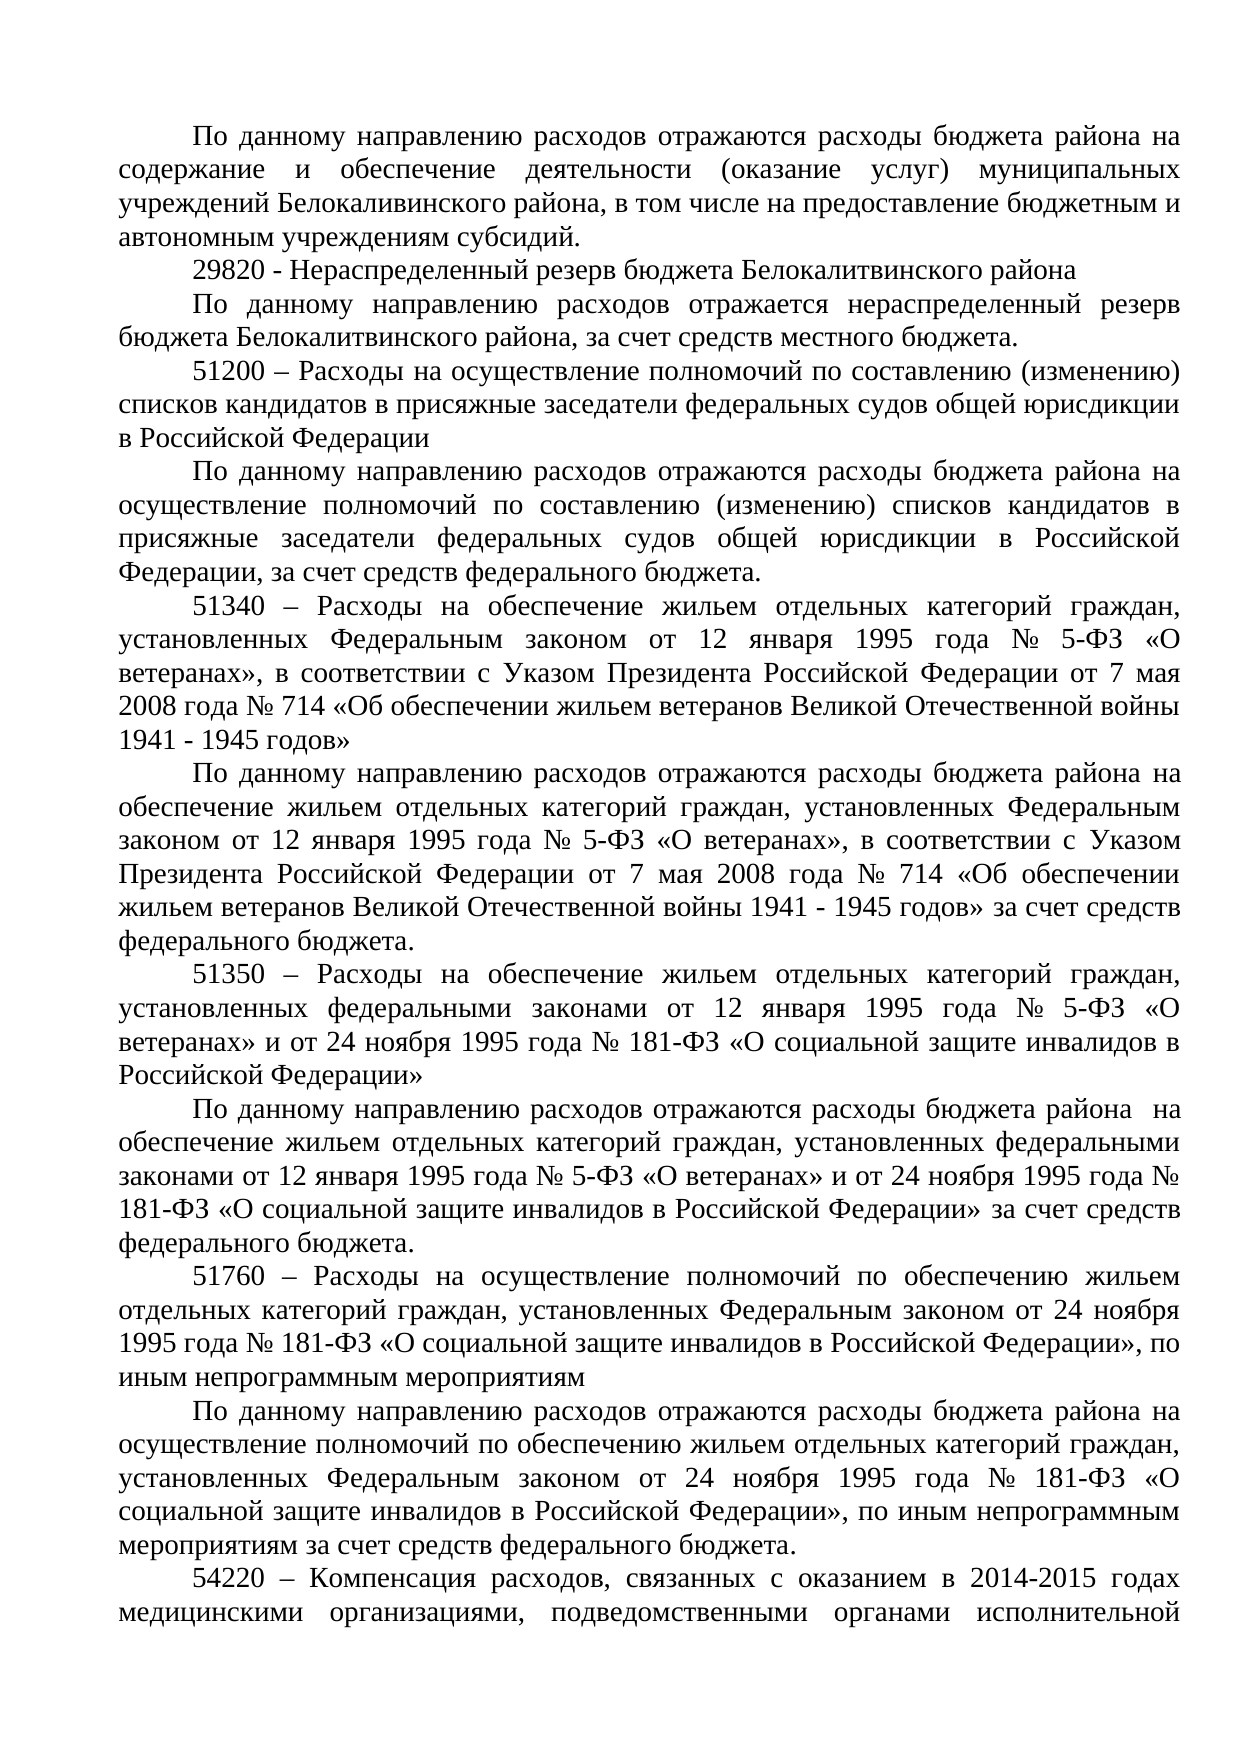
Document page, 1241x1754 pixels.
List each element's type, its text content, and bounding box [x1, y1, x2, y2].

text По данному направлению расходов отражается нераспределенный резерв бюджета Белокалитвинского района, за счет средств местного бюджета. [118, 286, 1181, 353]
text 51340 – Расходы на обеспечение жильем отдельных категорий граждан, установленных Федеральным законом от 12 января 1995 года № 5-ФЗ «О ветеранах», в соответствии с Указом Президента Российской Федерации от 7 мая 2008 года № 714 «Об обеспечении жильем ветеранов Великой Отечественной войны 1941 - 1945 годов» [118, 588, 1181, 755]
text 29820 - Нераспределенный резерв бюджета Белокалитвинского района [118, 252, 1181, 286]
text 51350 – Расходы на обеспечение жильем отдельных категорий граждан, установленных федеральными законами от 12 января 1995 года № 5-ФЗ «О ветеранах» и от 24 ноября 1995 года № 181-ФЗ «О социальной защите инвалидов в Российской Федерации» [118, 957, 1181, 1091]
text По данному направлению расходов отражаются расходы бюджета района на осуществление полномочий по составлению (изменению) списков кандидатов в присяжные заседатели федеральных судов общей юрисдикции в Российской Федерации, за счет средств федерального бюджета. [118, 453, 1181, 588]
text По данному направлению расходов отражаются расходы бюджета района на осуществление полномочий по обеспечению жильем отдельных категорий граждан, установленных Федеральным законом от 24 ноября 1995 года № 181-ФЗ «О социальной защите инвалидов в Российской Федерации», по иным непрограммным мероприятиям за счет средств федерального бюджета. [118, 1393, 1181, 1560]
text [118, 1560, 1181, 1627]
text 51760 – Расходы на осуществление полномочий по обеспечению жильем отдельных категорий граждан, установленных Федеральным законом от 24 ноября 1995 года № 181-ФЗ «О социальной защите инвалидов в Российской Федерации», по иным непрограммным мероприятиям [118, 1258, 1181, 1393]
text По данному направлению расходов отражаются расходы бюджета района на содержание и обеспечение деятельности (оказание услуг) муниципальных учреждений Белокаливинского района, в том числе на предоставление бюджетным и автономным учреждениям субсидий. [118, 118, 1181, 252]
text 51200 – Расходы на осуществление полномочий по составлению (изменению) списков кандидатов в присяжные заседатели федеральных судов общей юрисдикции в Российской Федерации [118, 353, 1181, 453]
text По данному направлению расходов отражаются расходы бюджета района на обеспечение жильем отдельных категорий граждан, установленных Федеральным законом от 12 января 1995 года № 5-ФЗ «О ветеранах», в соответствии с Указом Президента Российской Федерации от 7 мая 2008 года № 714 «Об обеспечении жильем ветеранов Великой Отечественной войны 1941 - 1945 годов» за счет средств федерального бюджета. [118, 755, 1181, 957]
text По данному направлению расходов отражаются расходы бюджета района на обеспечение жильем отдельных категорий граждан, установленных федеральными законами от 12 января 1995 года № 5-ФЗ «О ветеранах» и от 24 ноября 1995 года № 181-ФЗ «О социальной защите инвалидов в Российской Федерации» за счет средств федерального бюджета. [118, 1091, 1181, 1258]
